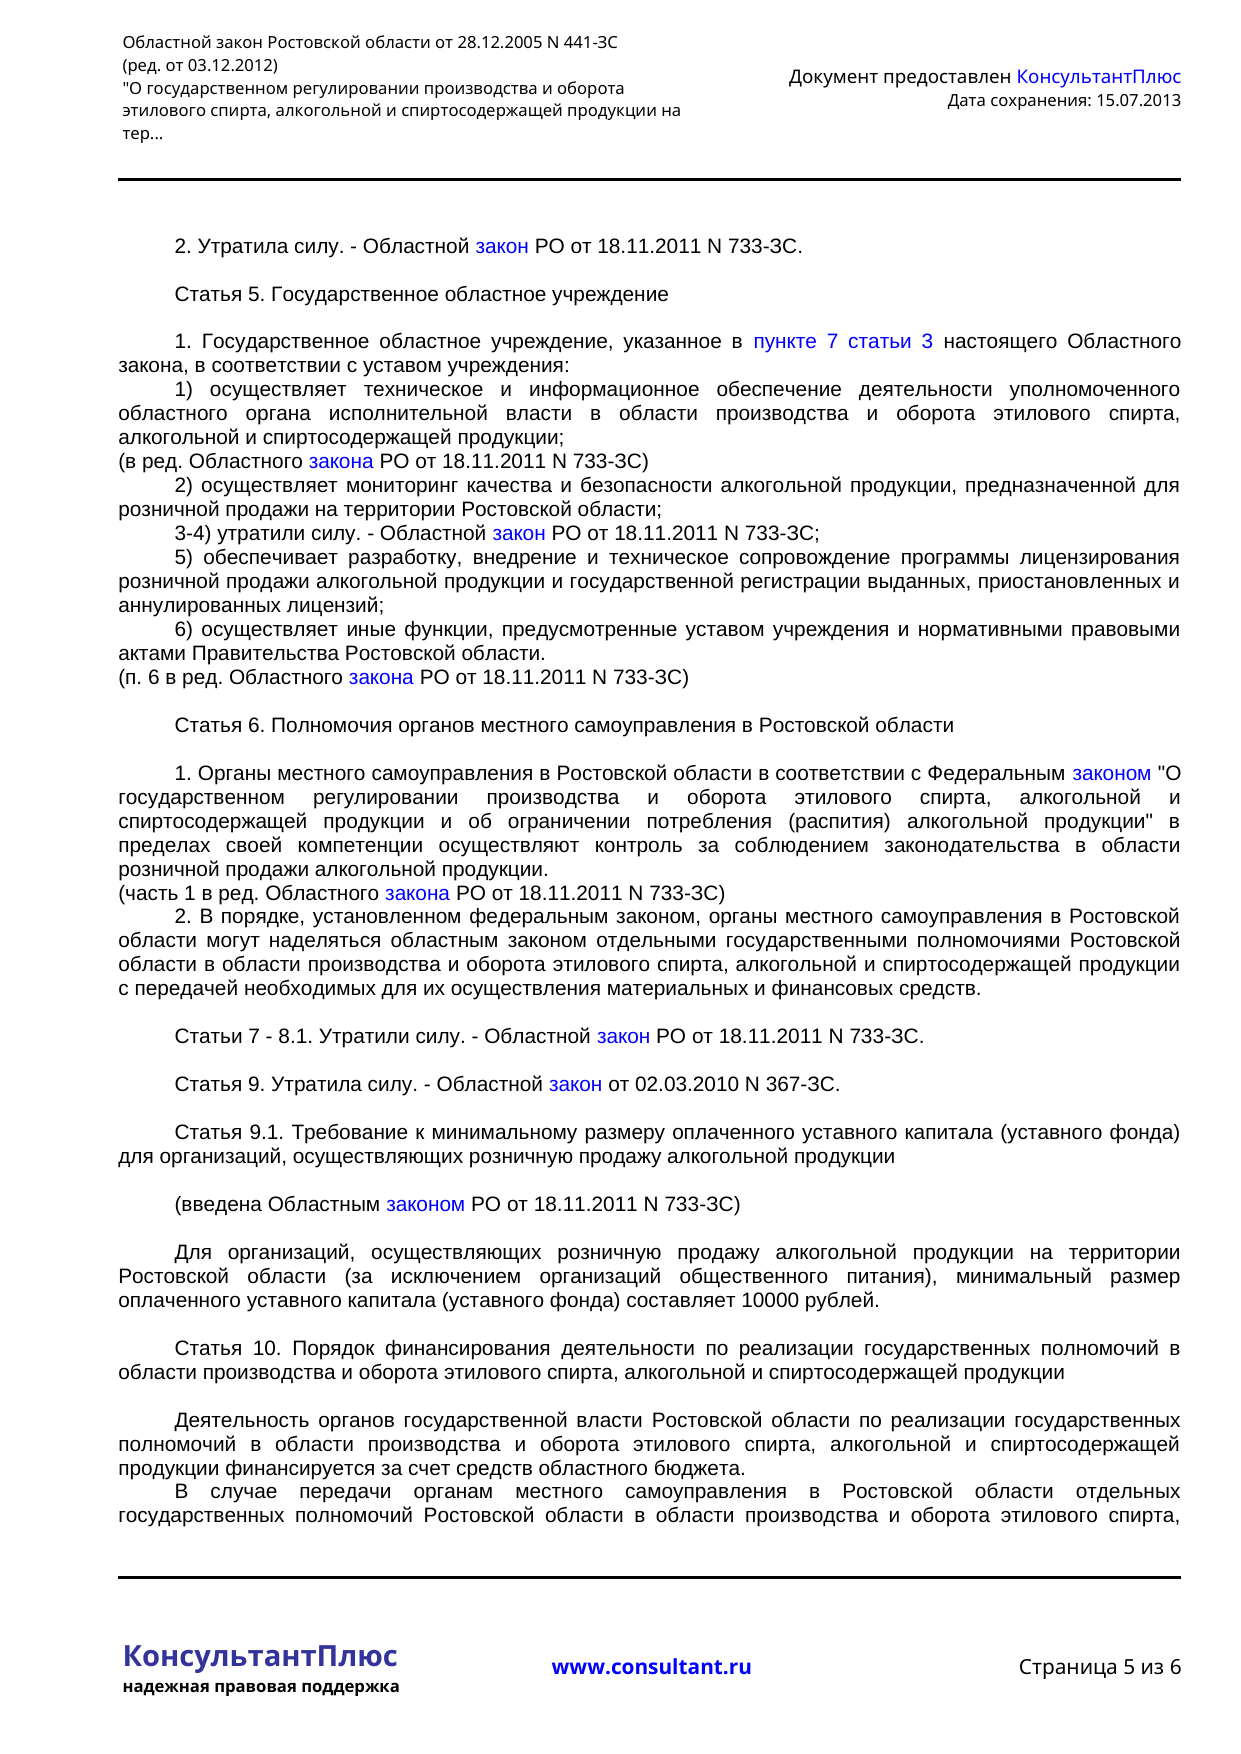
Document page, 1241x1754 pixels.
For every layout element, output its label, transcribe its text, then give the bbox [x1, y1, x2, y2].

text (часть 1 в ред. Областного закона РО от 18.11.2011 N 733-ЗС) [118, 880, 1181, 904]
text 2. Утратила силу. - Областной закон РО от 18.11.2011 N 733-ЗС. [118, 233, 1181, 257]
text 2) осуществляет мониторинг качества и безопасности алкогольной продукции, предназначенной для розничной продажи на территории Ростовской области; [118, 473, 1181, 521]
text Статьи 7 - 8.1. Утратили силу. - Областной закон РО от 18.11.2011 N 733-ЗС. [118, 1024, 1181, 1048]
text 1) осуществляет техническое и информационное обеспечение деятельности уполномоченного областного органа исполнительной власти в области производства и оборота этилового спирта, алкогольной и спиртосодержащей продукции; [118, 377, 1181, 449]
text Статья 10. Порядок финансирования деятельности по реализации государственных полномочий в области производства и оборота этилового спирта, алкогольной и спиртосодержащей продукции [118, 1336, 1181, 1383]
text Деятельность органов государственной власти Ростовской области по реализации государственных полномочий в области производства и оборота этилового спирта, алкогольной и спиртосодержащей продукции финансируется за счет средств областного бюджета. [118, 1407, 1181, 1479]
text Для организаций, осуществляющих розничную продажу алкогольной продукции на территории Ростовской области (за исключением организаций общественного питания), минимальный размер оплаченного уставного капитала (уставного фонда) составляет 10000 рублей. [118, 1240, 1181, 1312]
text 6) осуществляет иные функции, предусмотренные уставом учреждения и нормативными правовыми актами Правительства Ростовской области. [118, 617, 1181, 665]
text (п. 6 в ред. Областного закона РО от 18.11.2011 N 733-ЗС) [118, 665, 1181, 689]
text Статья 9. Утратила силу. - Областной закон от 02.03.2010 N 367-ЗС. [118, 1072, 1181, 1096]
text 3-4) утратили силу. - Областной закон РО от 18.11.2011 N 733-ЗС; [118, 521, 1181, 545]
text (в ред. Областного закона РО от 18.11.2011 N 733-ЗС) [118, 449, 1181, 473]
text Статья 6. Полномочия органов местного самоуправления в Ростовской области [118, 713, 1181, 737]
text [118, 1479, 1181, 1527]
text (введена Областным законом РО от 18.11.2011 N 733-ЗС) [118, 1192, 1181, 1216]
text 2. В порядке, установленном федеральным законом, органы местного самоуправления в Ростовской области могут наделяться областным законом отдельными государственными полномочиями Ростовской области в области производства и оборота этилового спирта, алкогольной и спиртосодержащей продукции с передачей необходимых для их осуществления материальных и финансовых средств. [118, 904, 1181, 1000]
text Статья 9.1. Требование к минимальному размеру оплаченного уставного капитала (уставного фонда) для организаций, осуществляющих розничную продажу алкогольной продукции [118, 1120, 1181, 1168]
text 1. Органы местного самоуправления в Ростовской области в соответствии с Федеральным законом "О государственном регулировании производства и оборота этилового спирта, алкогольной и спиртосодержащей продукции и об ограничении потребления (распития) алкогольной продукции" в пределах своей компетенции осуществляют контроль за соблюдением законодательства в области розничной продажи алкогольной продукции. [118, 761, 1181, 880]
text 1. Государственное областное учреждение, указанное в пункте 7 статьи 3 настоящего Областного закона, в соответствии с уставом учреждения: [118, 329, 1181, 377]
text Статья 5. Государственное областное учреждение [118, 281, 1181, 305]
text 5) обеспечивает разработку, внедрение и техническое сопровождение программы лицензирования розничной продажи алкогольной продукции и государственной регистрации выданных, приостановленных и аннулированных лицензий; [118, 545, 1181, 617]
